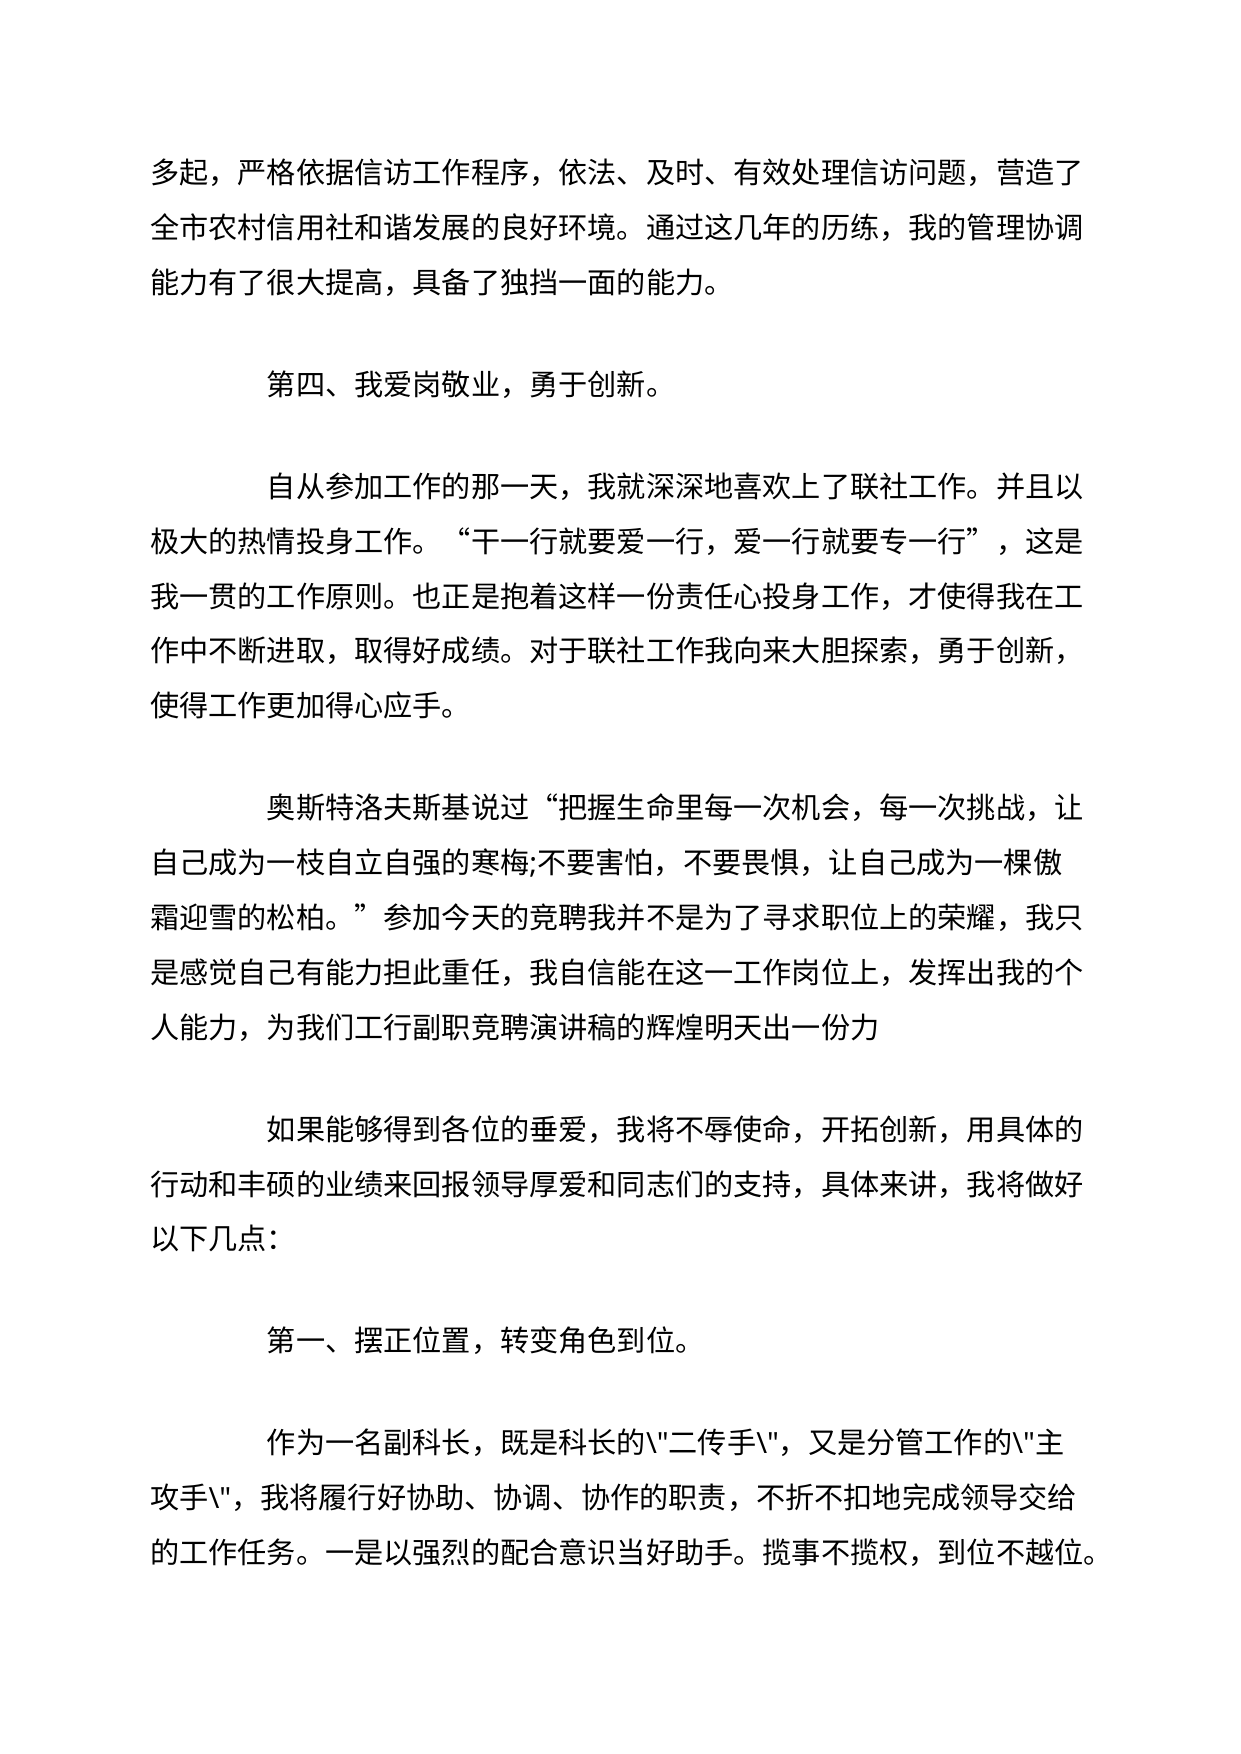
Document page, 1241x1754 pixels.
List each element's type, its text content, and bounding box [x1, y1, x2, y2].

text 自从参加工作的那一天，我就深深地喜欢上了联社工作。并且以极大的热情投身工作。“干一行就要爱一行，爱一行就要专一行”，这是我一贯的工作原则。也正是抱着这样一份责任心投身工作，才使得我在工作中不断进取，取得好成绩。对于联社工作我向来大胆探索，勇于创新，使得工作更加得心应手。 [150, 463, 1090, 725]
text 第四、我爱岗敬业，勇于创新。 [150, 362, 1090, 404]
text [150, 150, 1090, 302]
text 第一、摆正位置，转变角色到位。 [150, 1318, 1090, 1360]
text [150, 1419, 1090, 1572]
text 奥斯特洛夫斯基说过“把握生命里每一次机会，每一次挑战，让自己成为一枝自立自强的寒梅;不要害怕，不要畏惧，让自己成为一棵傲霜迎雪的松柏。”参加今天的竞聘我并不是为了寻求职位上的荣耀，我只是感觉自己有能力担此重任，我自信能在这一工作岗位上，发挥出我的个人能力，为我们工行副职竞聘演讲稿的辉煌明天出一份力 [150, 785, 1090, 1047]
text 如果能够得到各位的垂爱，我将不辱使命，开拓创新，用具体的行动和丰硕的业绩来回报领导厚爱和同志们的支持，具体来讲，我将做好以下几点： [150, 1106, 1090, 1258]
